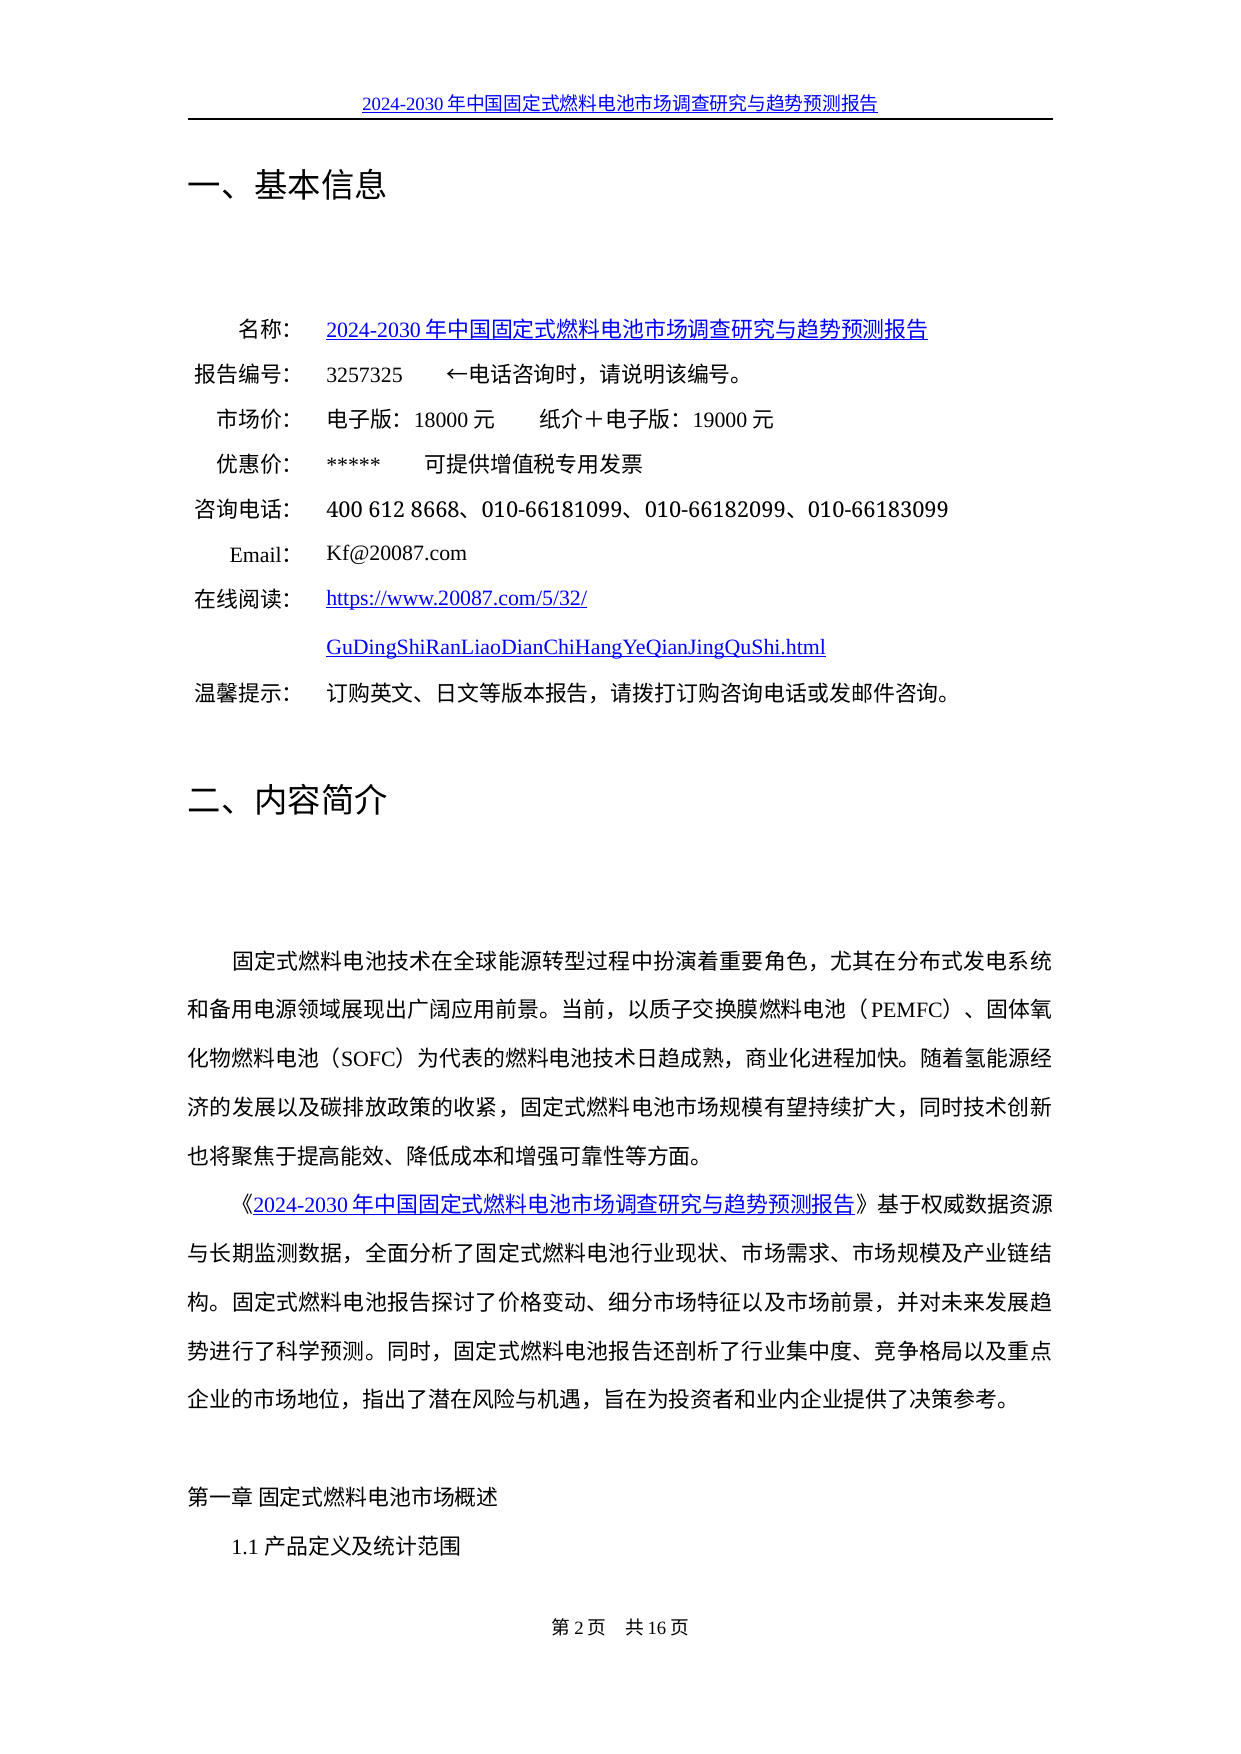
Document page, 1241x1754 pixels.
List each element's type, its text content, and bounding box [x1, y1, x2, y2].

table_cell 3257325 ←电话咨询时，请说明该编号。 [315, 357, 1073, 402]
table_cell 在线阅读： [167, 582, 315, 675]
table_header 名称： [167, 312, 315, 357]
table_cell 咨询电话： [167, 492, 315, 537]
table_cell Email： [167, 537, 315, 582]
title 一、基本信息 [187, 150, 1053, 215]
table_cell 温馨提示： [167, 675, 315, 720]
table_cell 电子版：18000 元 纸介＋电子版：19000 元 [315, 402, 1073, 447]
table_cell Kf@20087.com [315, 537, 1073, 582]
table_cell 市场价： [167, 402, 315, 447]
table_cell 订购英文、日文等版本报告，请拨打订购咨询电话或发邮件咨询。 [315, 675, 1073, 720]
title 二、内容简介 [187, 766, 1053, 831]
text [187, 943, 1053, 1561]
table_header 2024-2030年中国固定式燃料电池市场调查研究与趋势预测报告 [315, 312, 1073, 357]
table_cell [315, 582, 1073, 675]
table_cell 400 612 8668、010-66181099、010-66182099、010-66183099 [315, 492, 1073, 537]
table_cell 优惠价： [167, 447, 315, 492]
table_cell 报告编号： [167, 357, 315, 402]
table_cell ***** 可提供增值税专用发票 [315, 447, 1073, 492]
